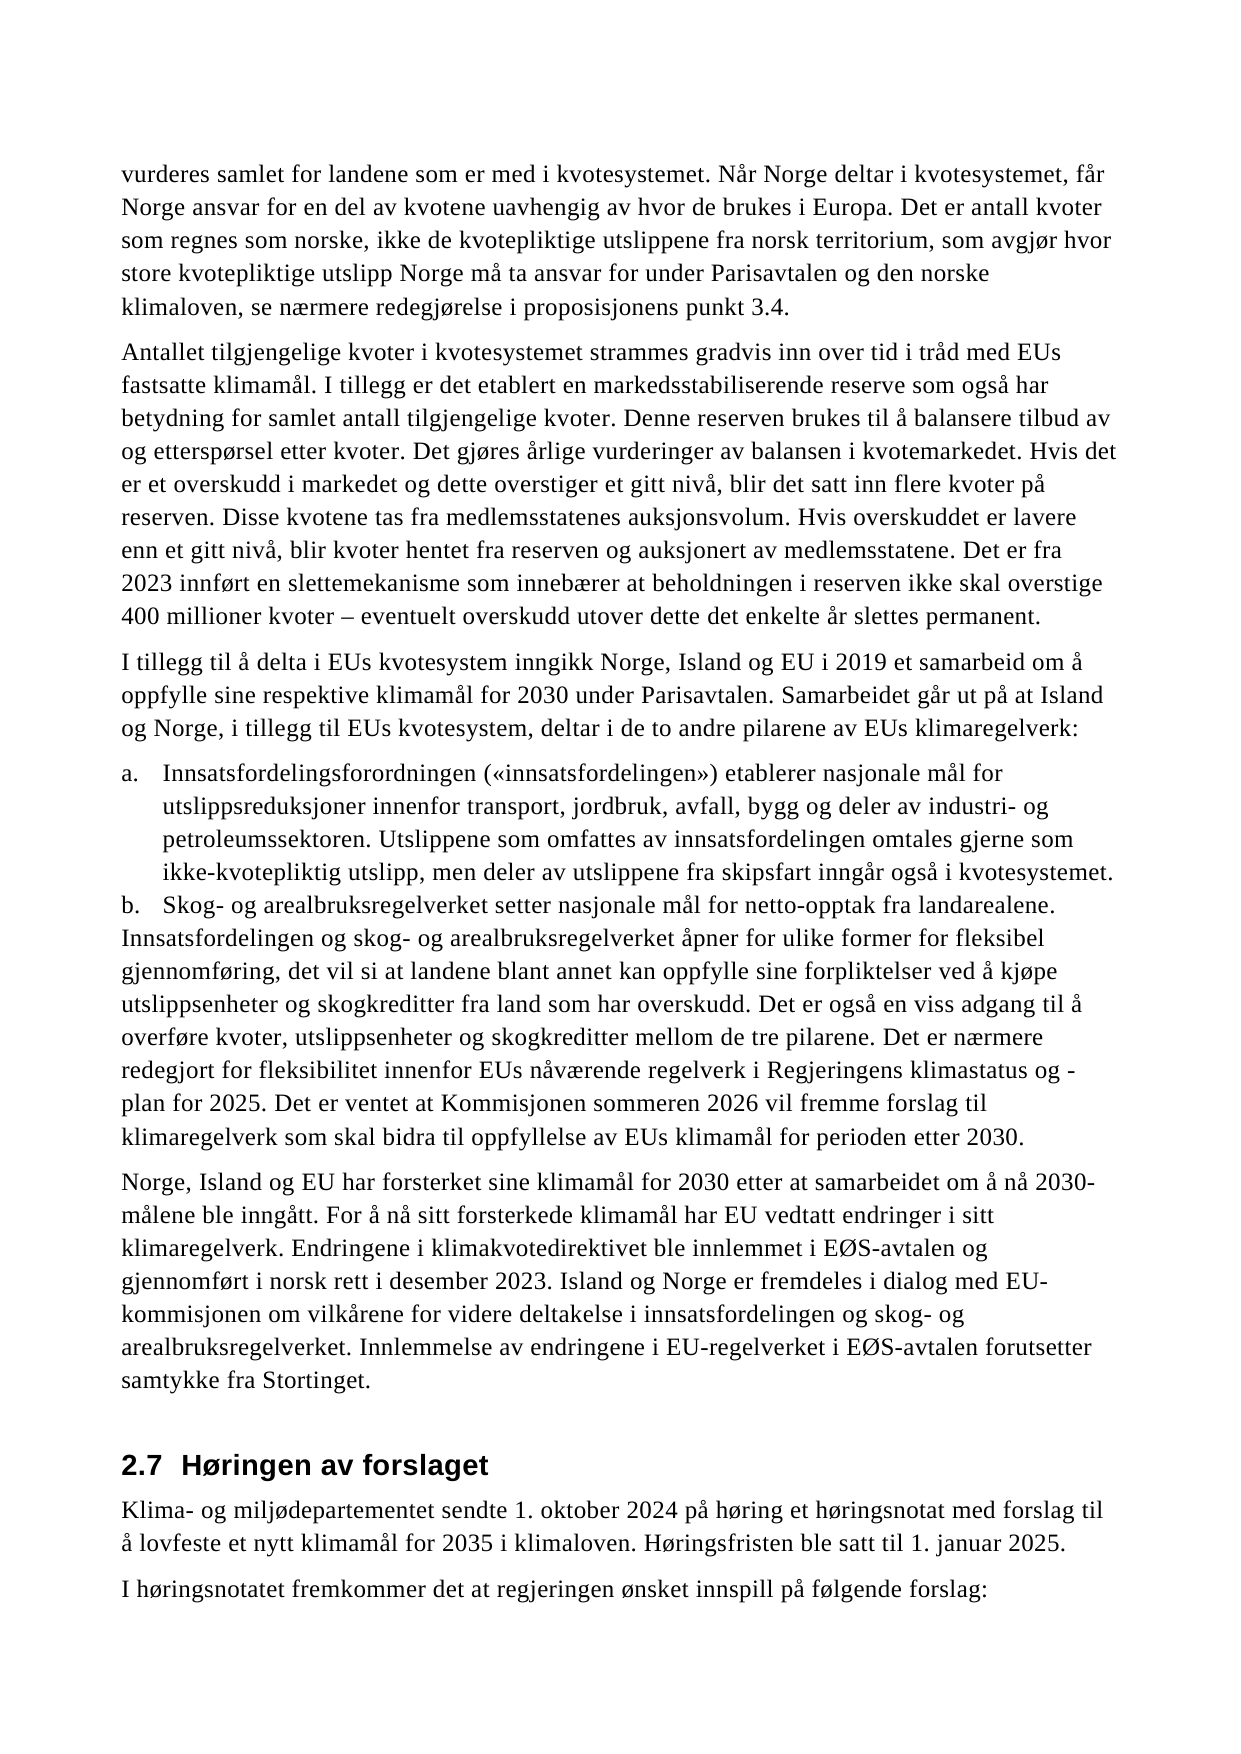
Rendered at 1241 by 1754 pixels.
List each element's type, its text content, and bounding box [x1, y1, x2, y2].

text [121, 159, 1119, 320]
text I tillegg til å delta i EUs kvotesystem inngikk Norge, Island og EU i 2019 et samarbeid om å oppfylle sine respektive klimamål for 2030 under Parisavtalen. Samarbeidet går ut på at Island og Norge, i tillegg til EUs kvotesystem, deltar i de to andre pilarene av EUs klimaregelverk: [121, 647, 1119, 742]
text Antallet tilgjengelige kvoter i kvotesystemet strammes gradvis inn over tid i tråd med EUs fastsatte klimamål. I tillegg er det etablert en markedsstabiliserende reserve som også har betydning for samlet antall tilgjengelige kvoter. Denne reserven brukes til å balansere tilbud av og etterspørsel etter kvoter. Det gjøres årlige vurderinger av balansen i kvotemarkedet. Hvis det er et overskudd i markedet og dette overstiger et gitt nivå, blir det satt inn flere kvoter på reserven. Disse kvotene tas fra medlemsstatenes auksjonsvolum. Hvis overskuddet er lavere enn et gitt nivå, blir kvoter hentet fra reserven og auksjonert av medlemsstatene. Det er fra 2023 innført en slettemekanisme som innebærer at beholdningen i reserven ikke skal overstige 400 millioner kvoter – eventuelt overskudd utover dette det enkelte år slettes permanent. [121, 337, 1119, 630]
text Innsatsfordelingen og skog- og arealbruksregelverket åpner for ulike former for fleksibel gjennomføring, det vil si at landene blant annet kan oppfylle sine forpliktelser ved å kjøpe utslippsenheter og skogkreditter fra land som har overskudd. Det er også en viss adgang til å overføre kvoter, utslippsenheter og skogkreditter mellom de tre pilarene. Det er nærmere redegjort for fleksibilitet innenfor EUs nåværende regelverk i Regjeringens klimastatus og -plan for 2025. Det er ventet at Kommisjonen sommeren 2026 vil fremme forslag til klimaregelverk som skal bidra til oppfyllelse av EUs klimamål for perioden etter 2030. [121, 923, 1119, 1150]
list Skog- og arealbruksregelverket setter nasjonale mål for netto-opptak fra landarealene. [121, 890, 1119, 919]
text Klima- og miljødepartementet sendte 1. oktober 2024 på høring et høringsnotat med forslag til å lovfeste et nytt klimamål for 2035 i klimaloven. Høringsfristen ble satt til 1. januar 2025. [121, 1495, 1119, 1557]
subtitle Høringen av forslaget [121, 1448, 1119, 1482]
text I høringsnotatet fremkommer det at regjeringen ønsket innspill på følgende forslag: [121, 1574, 1119, 1602]
list Innsatsfordelingsforordningen («innsatsfordelingen») etablerer nasjonale mål for utslippsreduksjoner innenfor transport, jordbruk, avfall, bygg og deler av industri- og petroleumssektoren. Utslippene som omfattes av innsatsfordelingen omtales gjerne som ikke-kvotepliktig utslipp, men deler av utslippene fra skipsfart inngår også i kvotesystemet. [121, 758, 1119, 886]
text Norge, Island og EU har forsterket sine klimamål for 2030 etter at samarbeidet om å nå 2030-målene ble inngått. For å nå sitt forsterkede klimamål har EU vedtatt endringer i sitt klimaregelverk. Endringene i klimakvotedirektivet ble innlemmet i EØS-avtalen og gjennomført i norsk rett i desember 2023. Island og Norge er fremdeles i dialog med EU-kommisjonen om vilkårene for videre deltakelse i innsatsfordelingen og skog- og arealbruksregelverket. Innlemmelse av endringene i EU-regelverket i EØS-avtalen forutsetter samtykke fra Stortinget. [121, 1167, 1119, 1394]
